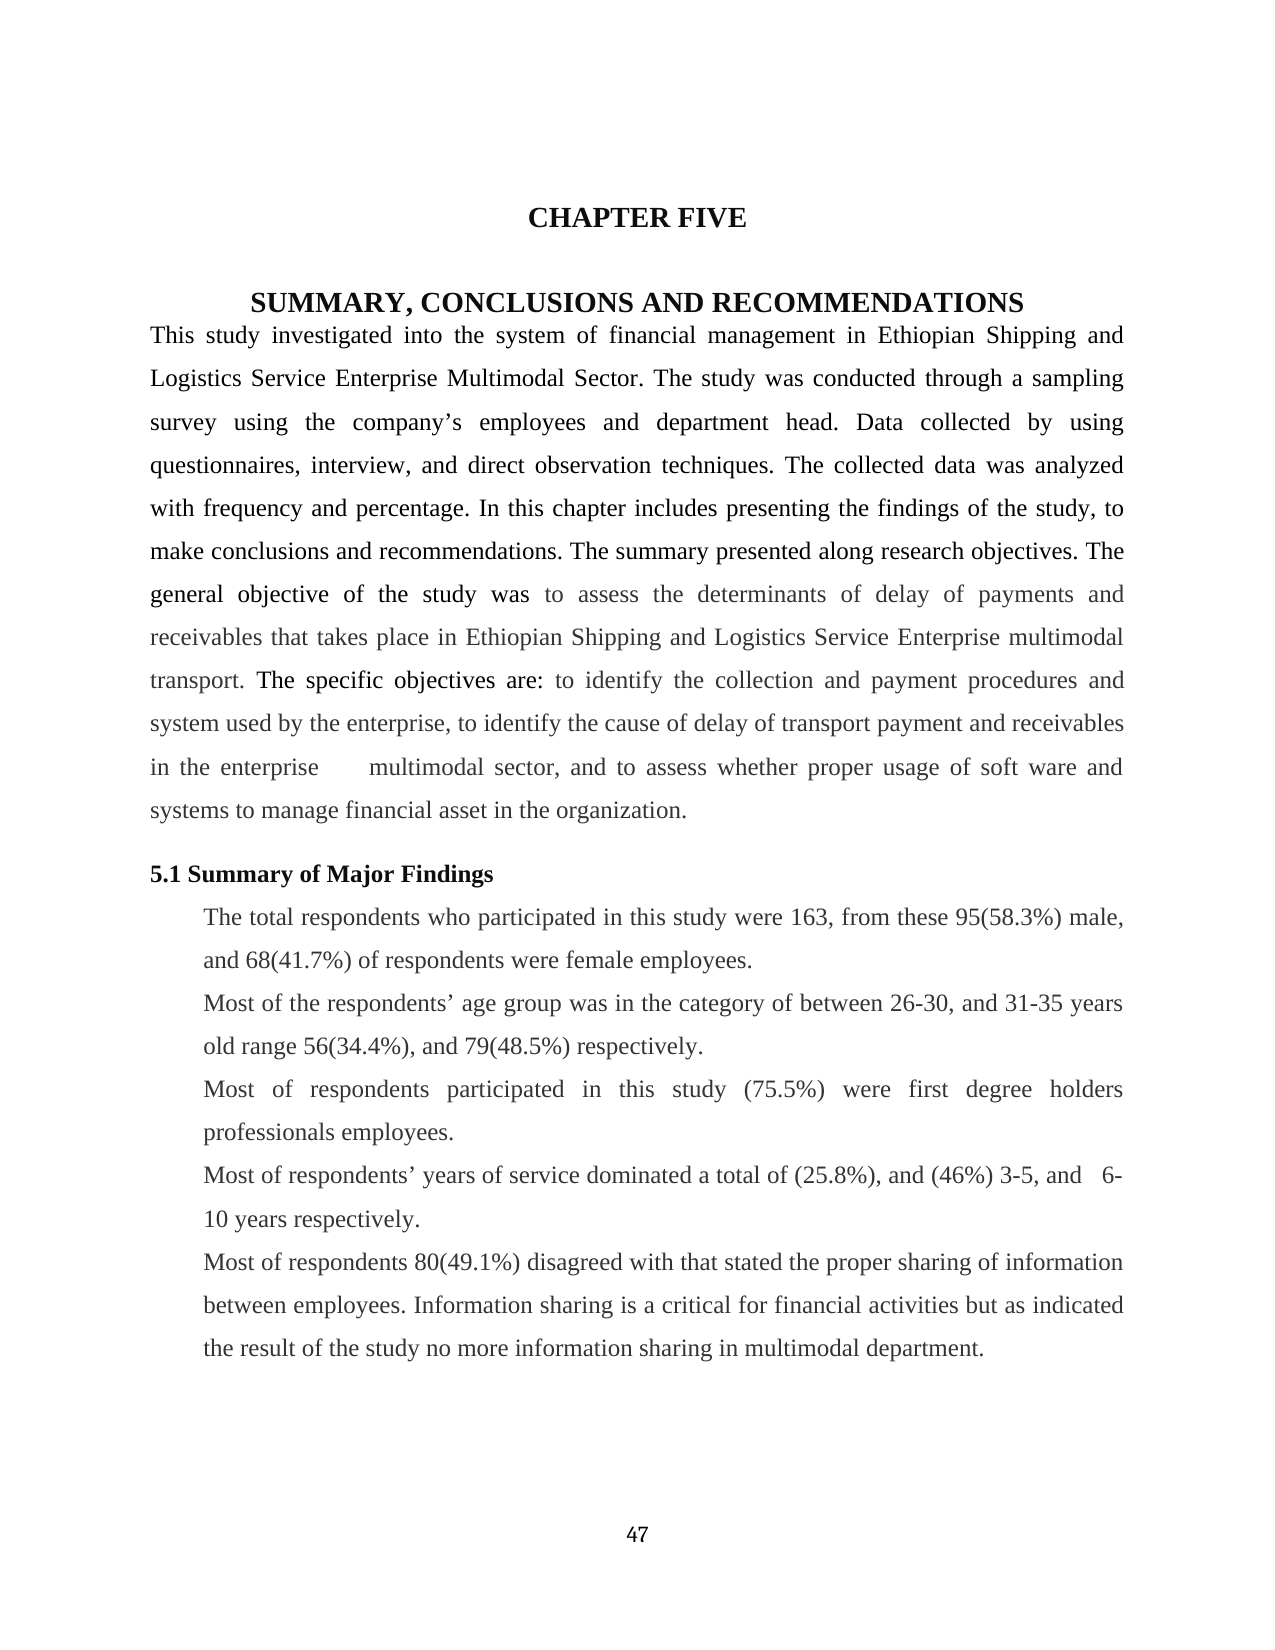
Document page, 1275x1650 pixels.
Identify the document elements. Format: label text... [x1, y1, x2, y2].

list Most of respondents 80(49.1%) disagreed with that stated the proper sharing of information between employees. Information sharing is a critical for financial activities but as indicated the result of the study no more information sharing in multimodal department. [203, 1247, 1125, 1362]
text This study investigated into the system of financial management in Ethiopian Shipping and Logistics Service Enterprise Multimodal Sector. The study was conducted through a sampling survey using the company’s employees and department head. Data collected by using questionnaires, interview, and direct observation techniques. The collected data was analyzed with frequency and percentage. In this chapter includes presenting the findings of the study, to make conclusions and recommendations. The summary presented along research objectives. The general objective of the study was to assess the determinants of delay of payments and receivables that takes place in Ethiopian Shipping and Logistics Service Enterprise multimodal transport. The specific objectives are: to identify the collection and payment procedures and system used by the enterprise, to identify the cause of delay of transport payment and receivables in the enterprise multimodal sector, and to assess whether proper usage of soft ware and systems to manage financial asset in the organization. [150, 320, 1125, 823]
list Most of the respondents’ age group was in the category of between 26-30, and 31-35 years old range 56(34.4%), and 79(48.5%) respectively. [203, 988, 1125, 1060]
subtitle 5.1 Summary of Major Findings [150, 859, 1125, 887]
subtitle CHAPTER FIVE [150, 200, 1125, 233]
list Most of respondents’ years of service dominated a total of (25.8%), and (46%) 3-5, and 6-10 years respectively. [203, 1161, 1125, 1232]
list Most of respondents participated in this study (75.5%) were first degree holders professionals employees. [203, 1074, 1125, 1146]
subtitle SUMMARY, CONCLUSIONS AND RECOMMENDATIONS [150, 285, 1125, 319]
list The total respondents who participated in this study were 163, from these 95(58.3%) male, and 68(41.7%) of respondents were female employees. [203, 902, 1125, 974]
